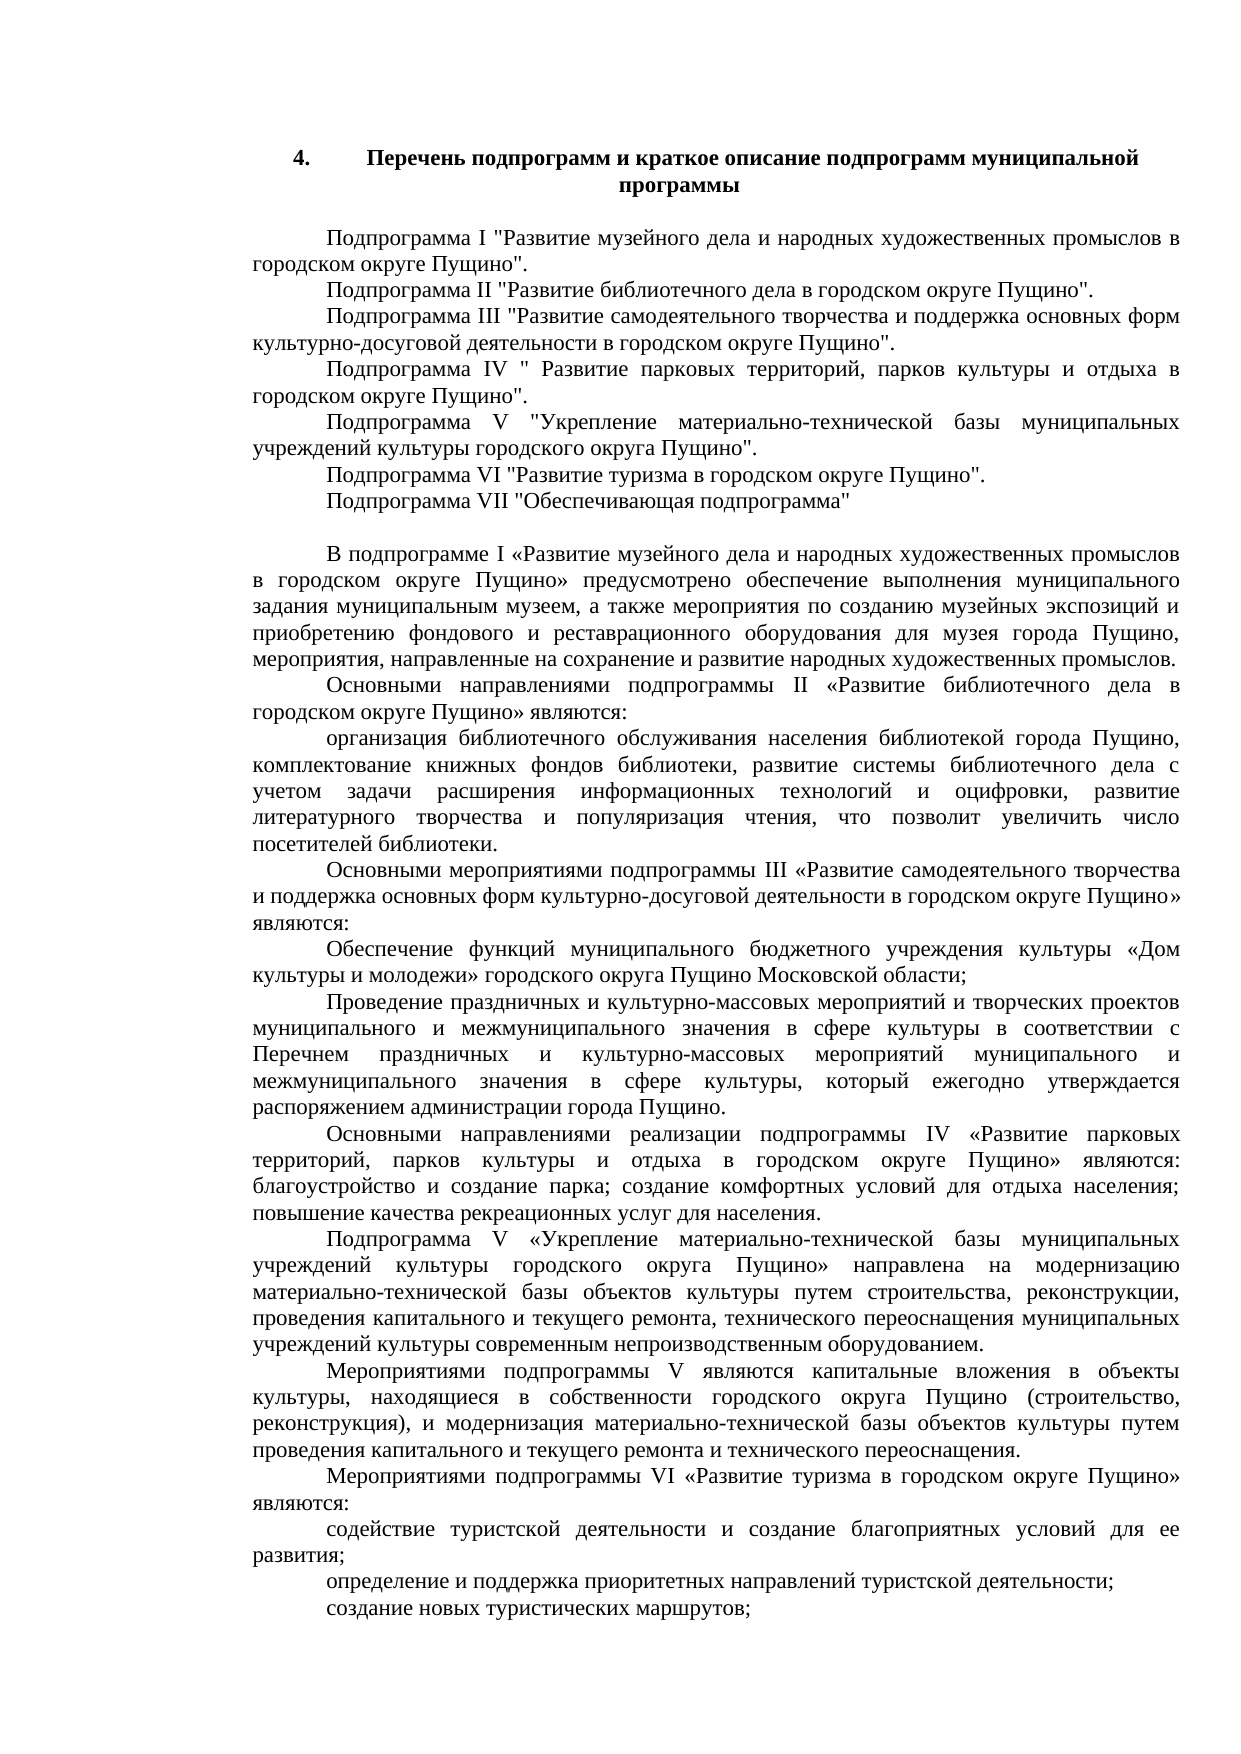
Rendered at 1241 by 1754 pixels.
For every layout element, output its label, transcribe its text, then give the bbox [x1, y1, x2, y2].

text Подпрограмма V "Укрепление материально-технической базы муниципальных учреждений культуры городского округа Пущино". [252, 408, 1181, 461]
text Основными мероприятиями подпрограммы III «Развитие самодеятельного творчества и поддержка основных форм культурно-досуговой деятельности в городском округе Пущино» являются: [252, 856, 1181, 935]
text Подпрограмма IV " Развитие парковых территорий, парков культуры и отдыха в городском округе Пущино". [252, 355, 1181, 408]
text содействие туристской деятельности и создание благоприятных условий для ее развития; [252, 1515, 1181, 1568]
text Подпрограмма I "Развитие музейного дела и народных художественных промыслов в городском округе Пущино". [252, 223, 1181, 276]
text Проведение праздничных и культурно-массовых мероприятий и творческих проектов муниципального и межмуниципального значения в сфере культуры в соответствии с Перечнем праздничных и культурно-массовых мероприятий муниципального и межмуниципального значения в сфере культуры, который ежегодно утверждается распоряжением администрации города Пущино. [252, 988, 1181, 1119]
text Основными направлениями реализации подпрограммы IV «Развитие парковых территорий, парков культуры и отдыха в городском округе Пущино» являются: благоустройство и создание парка; создание комфортных условий для отдыха населения; повышение качества рекреационных услуг для населения. [252, 1119, 1181, 1225]
text Мероприятиями подпрограммы VI «Развитие туризма в городском округе Пущино» являются: [252, 1462, 1181, 1515]
text Подпрограмма III "Развитие самодеятельного творчества и поддержка основных форм культурно-досуговой деятельности в городском округе Пущино". [252, 303, 1181, 355]
text организация библиотечного обслуживания населения библиотекой города Пущино, комплектование книжных фондов библиотеки, развитие системы библиотечного дела с учетом задачи расширения информационных технологий и оцифровки, развитие литературного творчества и популяризация чтения, что позволит увеличить число посетителей библиотеки. [252, 724, 1181, 856]
text создание новых туристических маршрутов; [252, 1594, 1181, 1620]
list Перечень подпрограмм и краткое описание подпрограмм муниципальной программы [177, 144, 1181, 197]
text Подпрограмма V «Укрепление материально-технической базы муниципальных учреждений культуры городского округа Пущино» направлена на модернизацию материально-технической базы объектов культуры путем строительства, реконструкции, проведения капитального и текущего ремонта, технического переоснащения муниципальных учреждений культуры современным непроизводственным оборудованием. [252, 1225, 1181, 1357]
text Мероприятиями подпрограммы V являются капитальные вложения в объекты культуры, находящиеся в собственности городского округа Пущино (строительство, реконструкция), и модернизация материально-технической базы объектов культуры путем проведения капитального и текущего ремонта и технического переоснащения. [252, 1357, 1181, 1462]
text Подпрограмма II "Развитие библиотечного дела в городском округе Пущино". [252, 276, 1181, 303]
text Обеспечение функций муниципального бюджетного учреждения культуры «Дом культуры и молодежи» городского округа Пущино Московской области; [252, 935, 1181, 988]
text Подпрограмма VI "Развитие туризма в городском округе Пущино". [252, 461, 1181, 487]
text Основными направлениями подпрограммы II «Развитие библиотечного дела в городском округе Пущино» являются: [252, 672, 1181, 724]
text определение и поддержка приоритетных направлений туристской деятельности; [252, 1568, 1181, 1594]
text В подпрограмме I «Развитие музейного дела и народных художественных промыслов в городском округе Пущино» предусмотрено обеспечение выполнения муниципального задания муниципальным музеем, а также мероприятия по созданию музейных экспозиций и приобретению фондового и реставрационного оборудования для музея города Пущино, мероприятия, направленные на сохранение и развитие народных художественных промыслов. [252, 540, 1181, 672]
text Подпрограмма VII "Обеспечивающая подпрограмма" [252, 487, 1181, 513]
